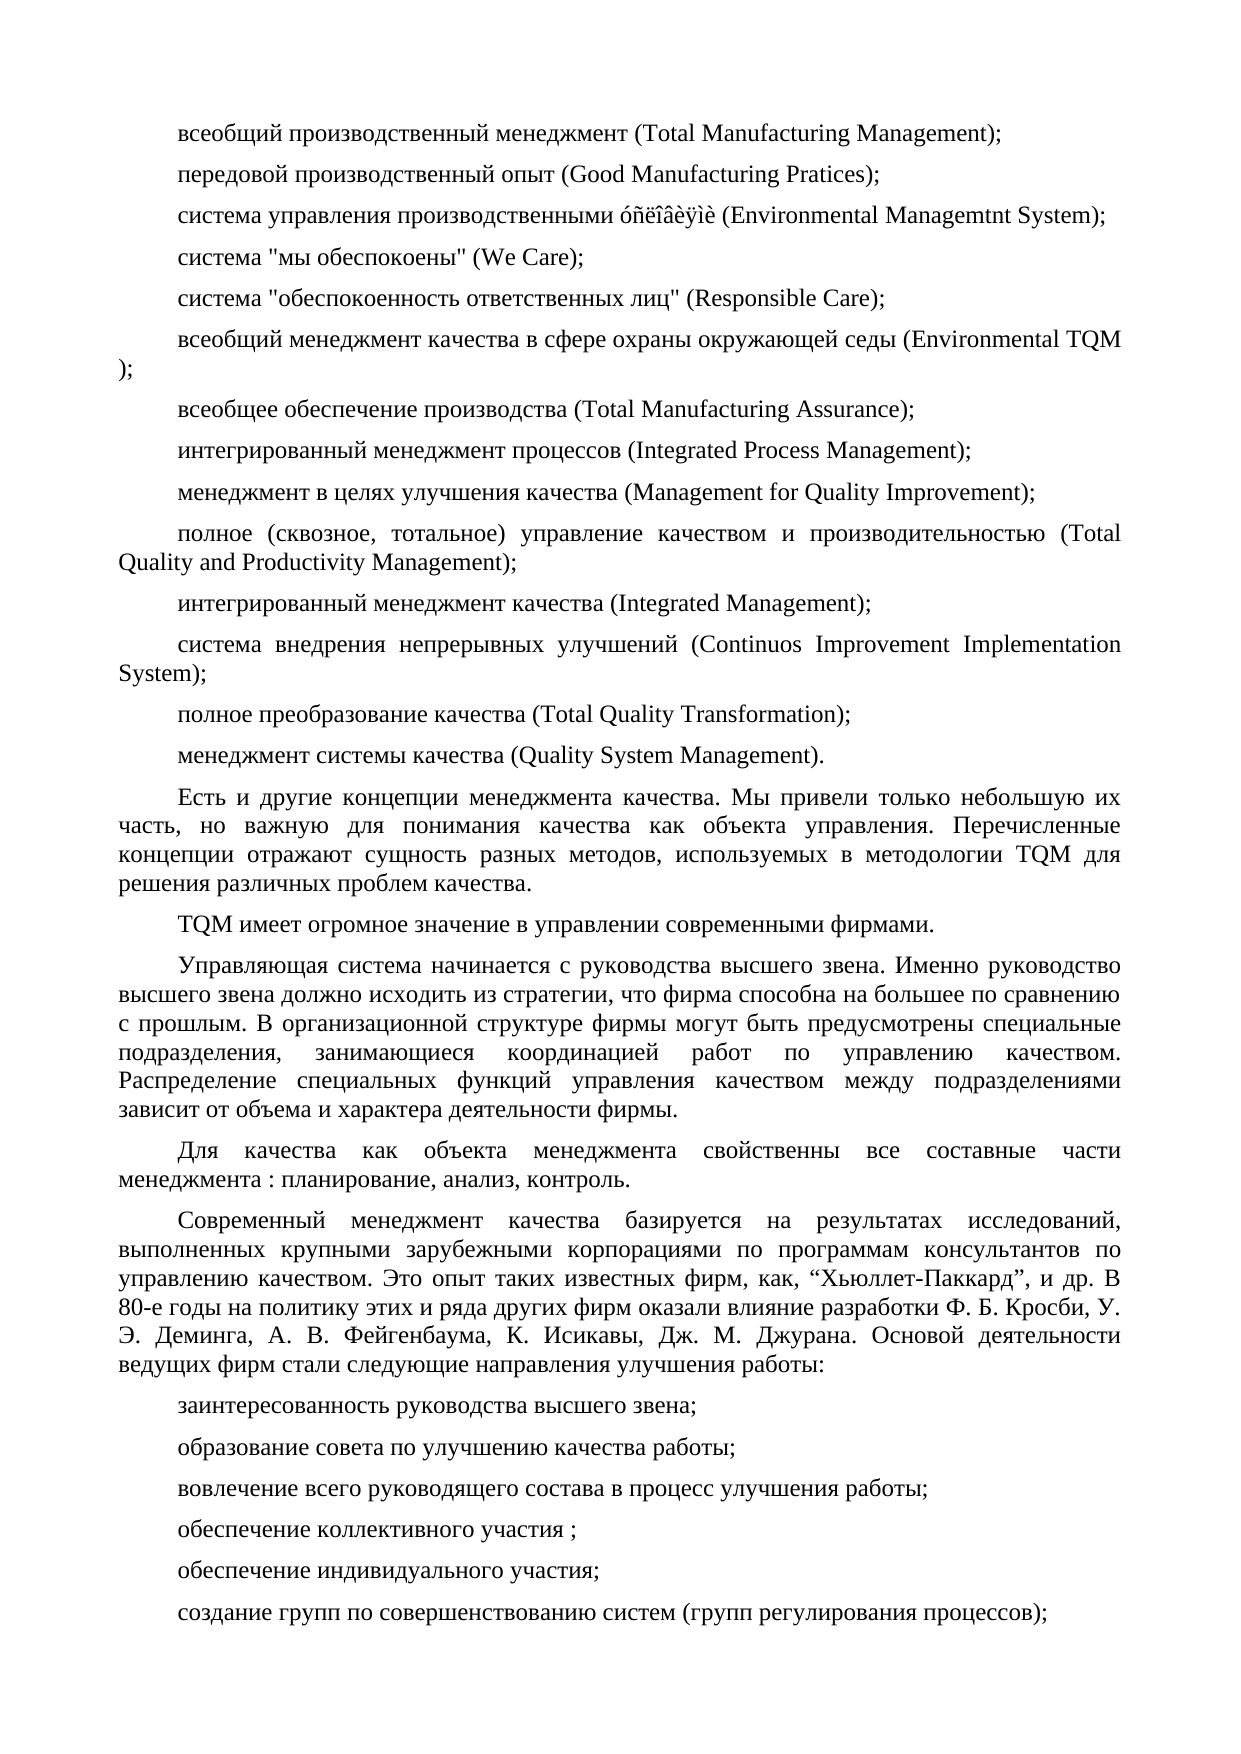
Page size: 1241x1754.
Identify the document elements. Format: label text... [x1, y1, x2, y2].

text полное преобразование качества (Total Quality Transformation); [118, 699, 1122, 728]
text Современный менеджмент качества базируется на результатах исследований, выполненных крупными зарубежными корпорациями по программам консультантов по управлению качеством. Это опыт таких известных фирм, как, “Хьюллет-Паккард”, и др. В 80-е годы на политику этих и ряда других фирм оказали влияние разработки Ф. Б. Кросби, У. Э. Деминга, А. В. Фейгенбаума, К. Исикавы, Дж. М. Джурана. Основой деятельности ведущих фирм стали следующие направления улучшения работы: [118, 1206, 1122, 1378]
text всеобщий производственный менеджмент (Total Manufacturing Management); [118, 118, 1122, 147]
text система внедрения непрерывных улучшений (Continuos Improvement Implementation System); [118, 629, 1122, 687]
text менеджмент в целях улучшения качества (Management for Quality Improvement); [118, 477, 1122, 506]
text интегрированный менеджмент процессов (Integrated Process Management); [118, 436, 1122, 464]
text создание групп по совершенствованию систем (групп регулирования процессов); [118, 1597, 1122, 1626]
text система "обеспокоенность ответственных лиц" (Responsible Care); [118, 283, 1122, 312]
text обеспечение коллективного участия ; [118, 1514, 1122, 1543]
text полное (сквозное, тотальное) управление качеством и производительностью (Total Quality and Productivity Management); [118, 518, 1122, 576]
text передовой производственный опыт (Good Manufacturing Pratices); [118, 159, 1122, 188]
text образование совета по улучшению качества работы; [118, 1432, 1122, 1461]
text Управляющая система начинается с руководства высшего звена. Именно руководство высшего звена должно исходить из стратегии, что фирма способна на большее по сравнению с прошлым. В организационной структуре фирмы могут быть предусмотрены специальные подразделения, занимающиеся координацией работ по управлению качеством. Распределение специальных функций управления качеством между подразделениями зависит от объема и характера деятельности фирмы. [118, 951, 1122, 1123]
text всеобщее обеспечение производства (Total Manufacturing Assurance); [118, 394, 1122, 423]
text система управления производственными óñëîâèÿìè (Environmental Managemtnt System); [118, 201, 1122, 229]
text обеспечение индивидуального участия; [118, 1556, 1122, 1584]
text система "мы обеспокоены" (We Care); [118, 242, 1122, 271]
text менеджмент системы качества (Quality System Management). [118, 741, 1122, 769]
text всеобщий менеджмент качества в сфере охраны окружающей седы (Environmental TQM ); [118, 324, 1122, 382]
text интегрированный менеджмент качества (Integrated Management); [118, 588, 1122, 617]
text Для качества как объекта менеджмента свойственны все составные части менеджмента : планирование, анализ, контроль. [118, 1136, 1122, 1193]
text Есть и другие концепции менеджмента качества. Мы привели только небольшую их часть, но важную для понимания качества как объекта управления. Перечисленные концепции отражают сущность разных методов, используемых в методологии TQM для решения различных проблем качества. [118, 782, 1122, 897]
text вовлечение всего руководящего состава в процесс улучшения работы; [118, 1473, 1122, 1502]
text TQM имеет огромное значение в управлении современными фирмами. [118, 909, 1122, 938]
text заинтересованность руководства высшего звена; [118, 1391, 1122, 1419]
